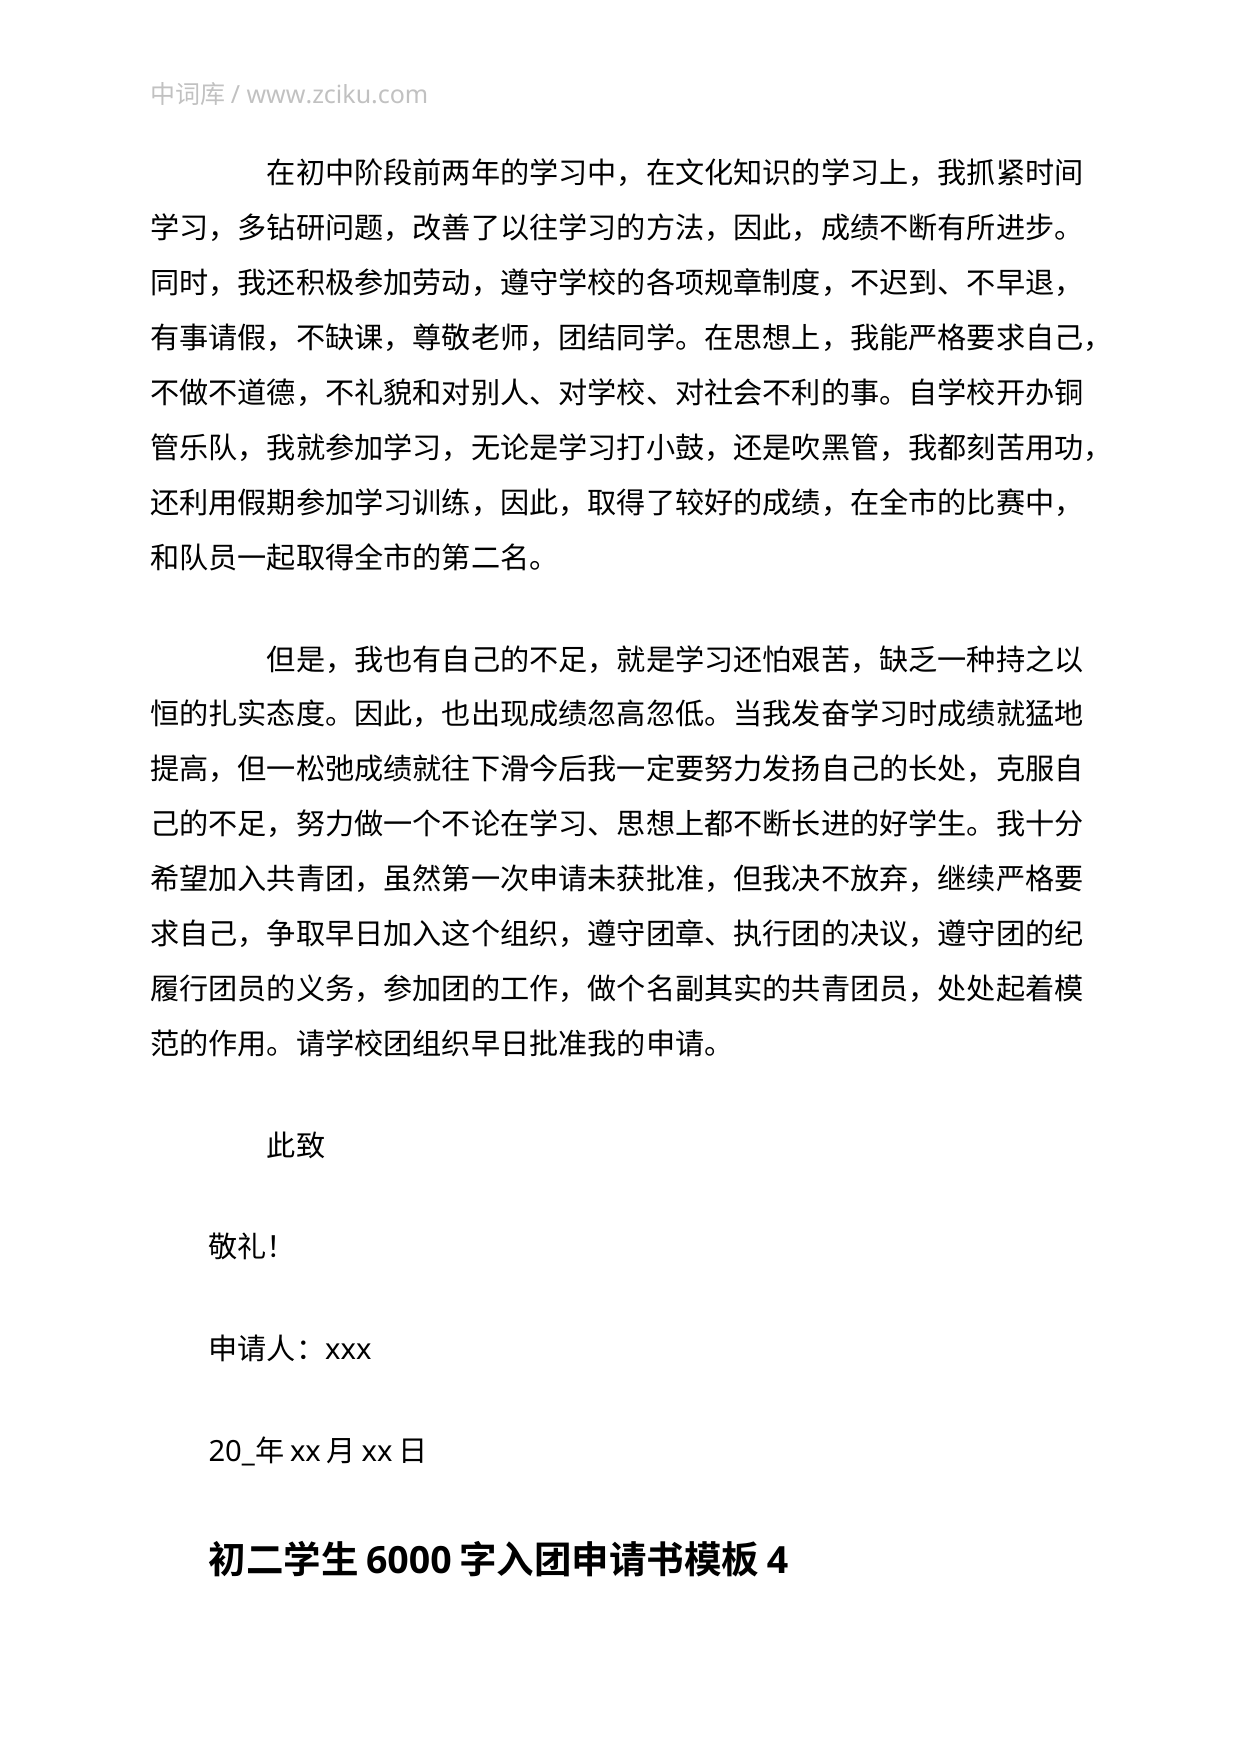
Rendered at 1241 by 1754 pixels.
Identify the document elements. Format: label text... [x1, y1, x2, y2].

text 申请人：xxx [150, 1326, 1090, 1368]
text 此致 [150, 1122, 1090, 1164]
text 敬礼！ [150, 1224, 1090, 1266]
text 但是，我也有自己的不足，就是学习还怕艰苦，缺乏一种持之以恒的扎实态度。因此，也出现成绩忽高忽低。当我发奋学习时成绩就猛地提高，但一松弛成绩就往下滑今后我一定要努力发扬自己的长处，克服自己的不足，努力做一个不论在学习、思想上都不断长进的好学生。我十分希望加入共青团，虽然第一次申请未获批准，但我决不放弃，继续严格要求自己，争取早日加入这个组织，遵守团章、执行团的决议，遵守团的纪履行团员的义务，参加团的工作，做个名副其实的共青团员，处处起着模范的作用。请学校团组织早日批准我的申请。 [150, 636, 1090, 1063]
text 20_年xx月xx日 [150, 1428, 1090, 1470]
text 在初中阶段前两年的学习中，在文化知识的学习上，我抓紧时间学习，多钻研问题，改善了以往学习的方法，因此，成绩不断有所进步。同时，我还积极参加劳动，遵守学校的各项规章制度，不迟到、不早退，有事请假，不缺课，尊敬老师，团结同学。在思想上，我能严格要求自己，不做不道德，不礼貌和对别人、对学校、对社会不利的事。自学校开办铜管乐队，我就参加学习，无论是学习打小鼓，还是吹黑管，我都刻苦用功，还利用假期参加学习训练，因此，取得了较好的成绩，在全市的比赛中，和队员一起取得全市的第二名。 [150, 150, 1090, 577]
text 初二学生6000字入团申请书模板4 [150, 1529, 1090, 1584]
